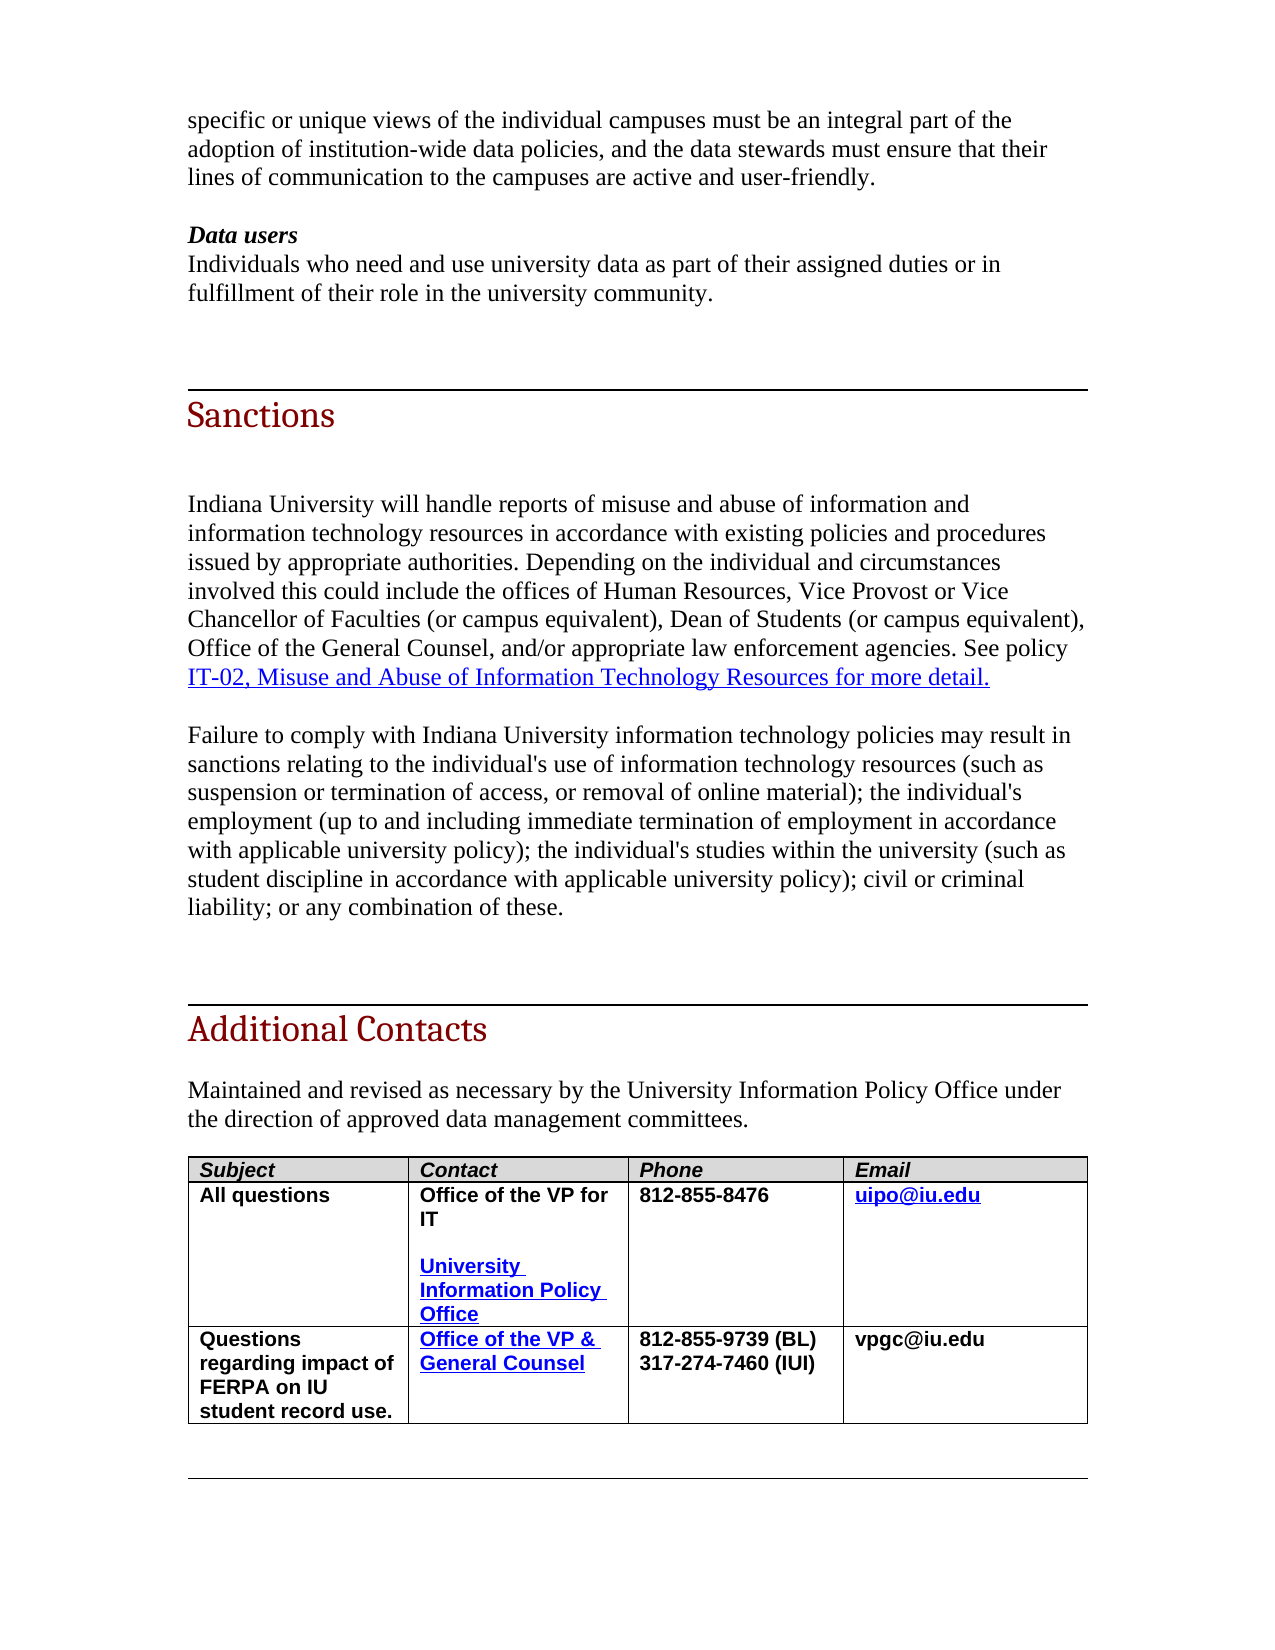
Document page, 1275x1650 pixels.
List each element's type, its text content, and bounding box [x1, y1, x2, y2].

table_header Subject [189, 1158, 408, 1181]
table_cell 812-855-9739 (BL) 317-274-7460 (IUI) [629, 1327, 843, 1423]
table_cell uipo@iu.edu [844, 1183, 1087, 1326]
text Sanctions [187, 393, 1087, 436]
table_header Contact [409, 1158, 628, 1181]
table_header Phone [629, 1158, 843, 1181]
table_cell vpgc@iu.edu [844, 1327, 1087, 1423]
text Additional Contacts [187, 1008, 1087, 1051]
text Failure to comply with Indiana University information technology policies may result in sanctions relating to the individual's use of information technology resources (such as suspension or termination of access, or removal of online material); the individual's employment (up to and including immediate termination of employment in accordance with applicable university policy); the individual's studies within the university (such as student discipline in accordance with applicable university policy); civil or criminal liability; or any combination of these. [187, 720, 1087, 921]
table_cell All questions [189, 1183, 408, 1326]
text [187, 105, 1087, 191]
table_cell Office of the VP & General Counsel [409, 1327, 628, 1423]
table_cell 812-855-8476 [629, 1183, 843, 1326]
table_cell Questions regarding impact of FERPA on IU student record use. [189, 1327, 408, 1423]
text Indiana University will handle reports of misuse and abuse of information and information technology resources in accordance with existing policies and procedures issued by appropriate authorities. Depending on the individual and circumstances involved this could include the offices of Human Resources, Vice Provost or Vice Chancellor of Faculties (or campus equivalent), Dean of Students (or campus equivalent), Office of the General Counsel, and/or appropriate law enforcement agencies. See policy IT-02, Misuse and Abuse of Information Technology Resources for more detail. [187, 489, 1087, 691]
text Maintained and revised as necessary by the University Information Policy Office under the direction of approved data management committees. [187, 1075, 1087, 1132]
text Data users Individuals who need and use university data as part of their assigned duties or in fulfillment of their role in the university community. [187, 220, 1087, 307]
table_header Email [844, 1158, 1087, 1181]
table_cell Office of the VP for IT University Information Policy Office [409, 1183, 628, 1326]
